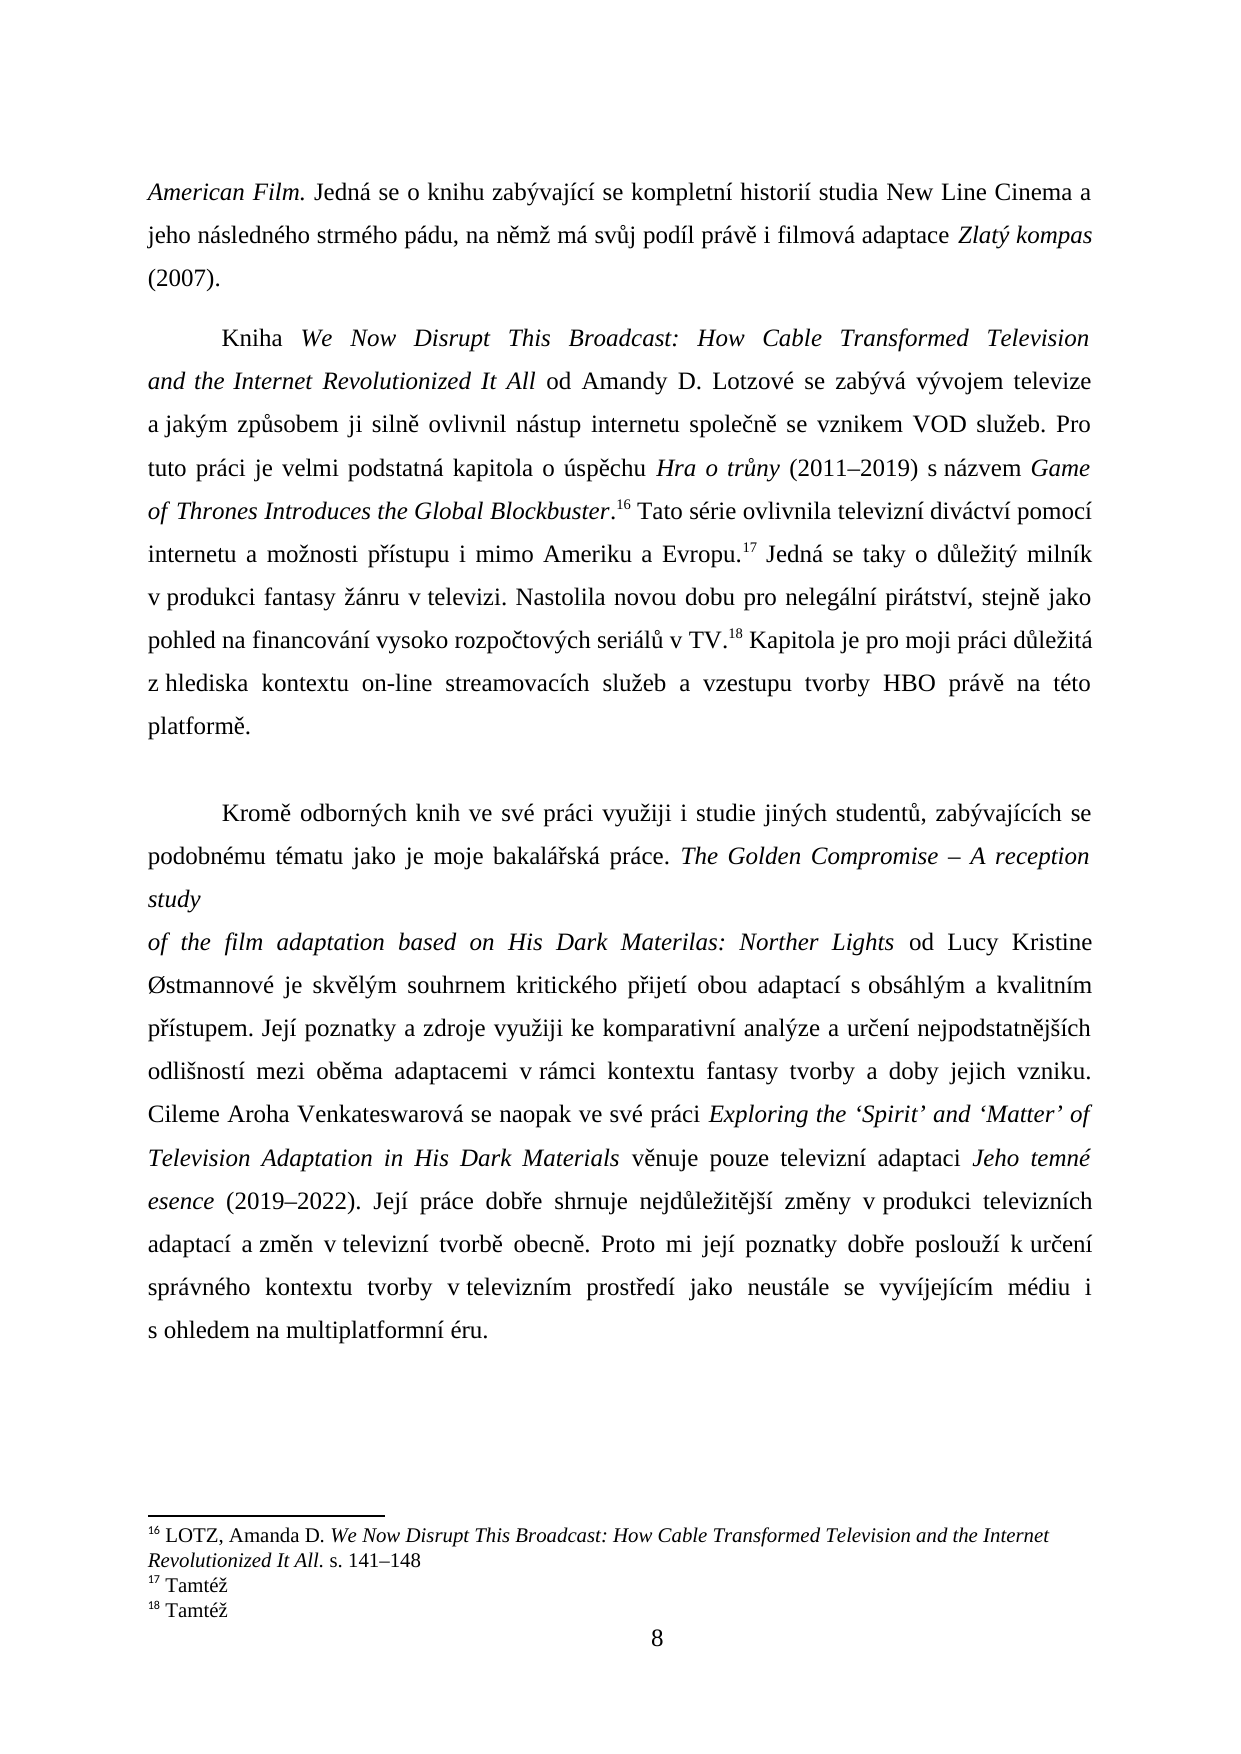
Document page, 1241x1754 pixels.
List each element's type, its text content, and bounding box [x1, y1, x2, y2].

text Kromě odborných knih ve své práci využiji i studie jiných studentů, zabývajících se podobnému tématu jako je moje bakalářská práce. The Golden Compromise – A reception study of the film adaptation based on His Dark Materilas: Norther Lights od Lucy Kristine Østmannové je skvělým souhrnem kritického přijetí obou adaptací s obsáhlým a kvalitním přístupem. Její poznatky a zdroje využiji ke komparativní analýze a určení nejpodstatnějších odlišností mezi oběma adaptacemi v rámci kontextu fantasy tvorby a doby jejich vzniku. Cileme Aroha Venkateswarová se naopak ve své práci Exploring the ‘Spirit’ and ‘Matter’ of Television Adaptation in His Dark Materials věnuje pouze televizní adaptaci Jeho temné esence (2019–2022). Její práce dobře shrnuje nejdůležitější změny v produkci televizních adaptací a změn v televizní tvorbě obecně. Proto mi její poznatky dobře poslouží k určení správného kontextu tvorby v televizním prostředí jako neustále se vyvíjejícím médiu i s ohledem na multiplatformní éru. [148, 798, 1092, 1344]
text Kniha We Now Disrupt This Broadcast: How Cable Transformed Television and the Internet Revolutionized It All od Amandy D. Lotzové se zabývá vývojem televize a jakým způsobem ji silně ovlivnil nástup internetu společně se vznikem VOD služeb. Pro tuto práci je velmi podstatná kapitola o úspěchu Hra o trůny (2011–2019) s názvem Game of Thrones Introduces the Global Blockbuster. Tato série ovlivnila televizní diváctví pomocí internetu a možnosti přístupu i mimo Ameriku a Evropu. Jedná se taky o důležitý milník v produkci fantasy žánru v televizi. Nastolila novou dobu pro nelegální pirátství, stejně jako pohled na financování vysoko rozpočtových seriálů v TV. Kapitola je pro moji práci důležitá z hlediska kontextu on-line streamovacích služeb a vzestupu tvorby HBO právě na této platformě. [148, 323, 1092, 740]
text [148, 177, 1092, 292]
